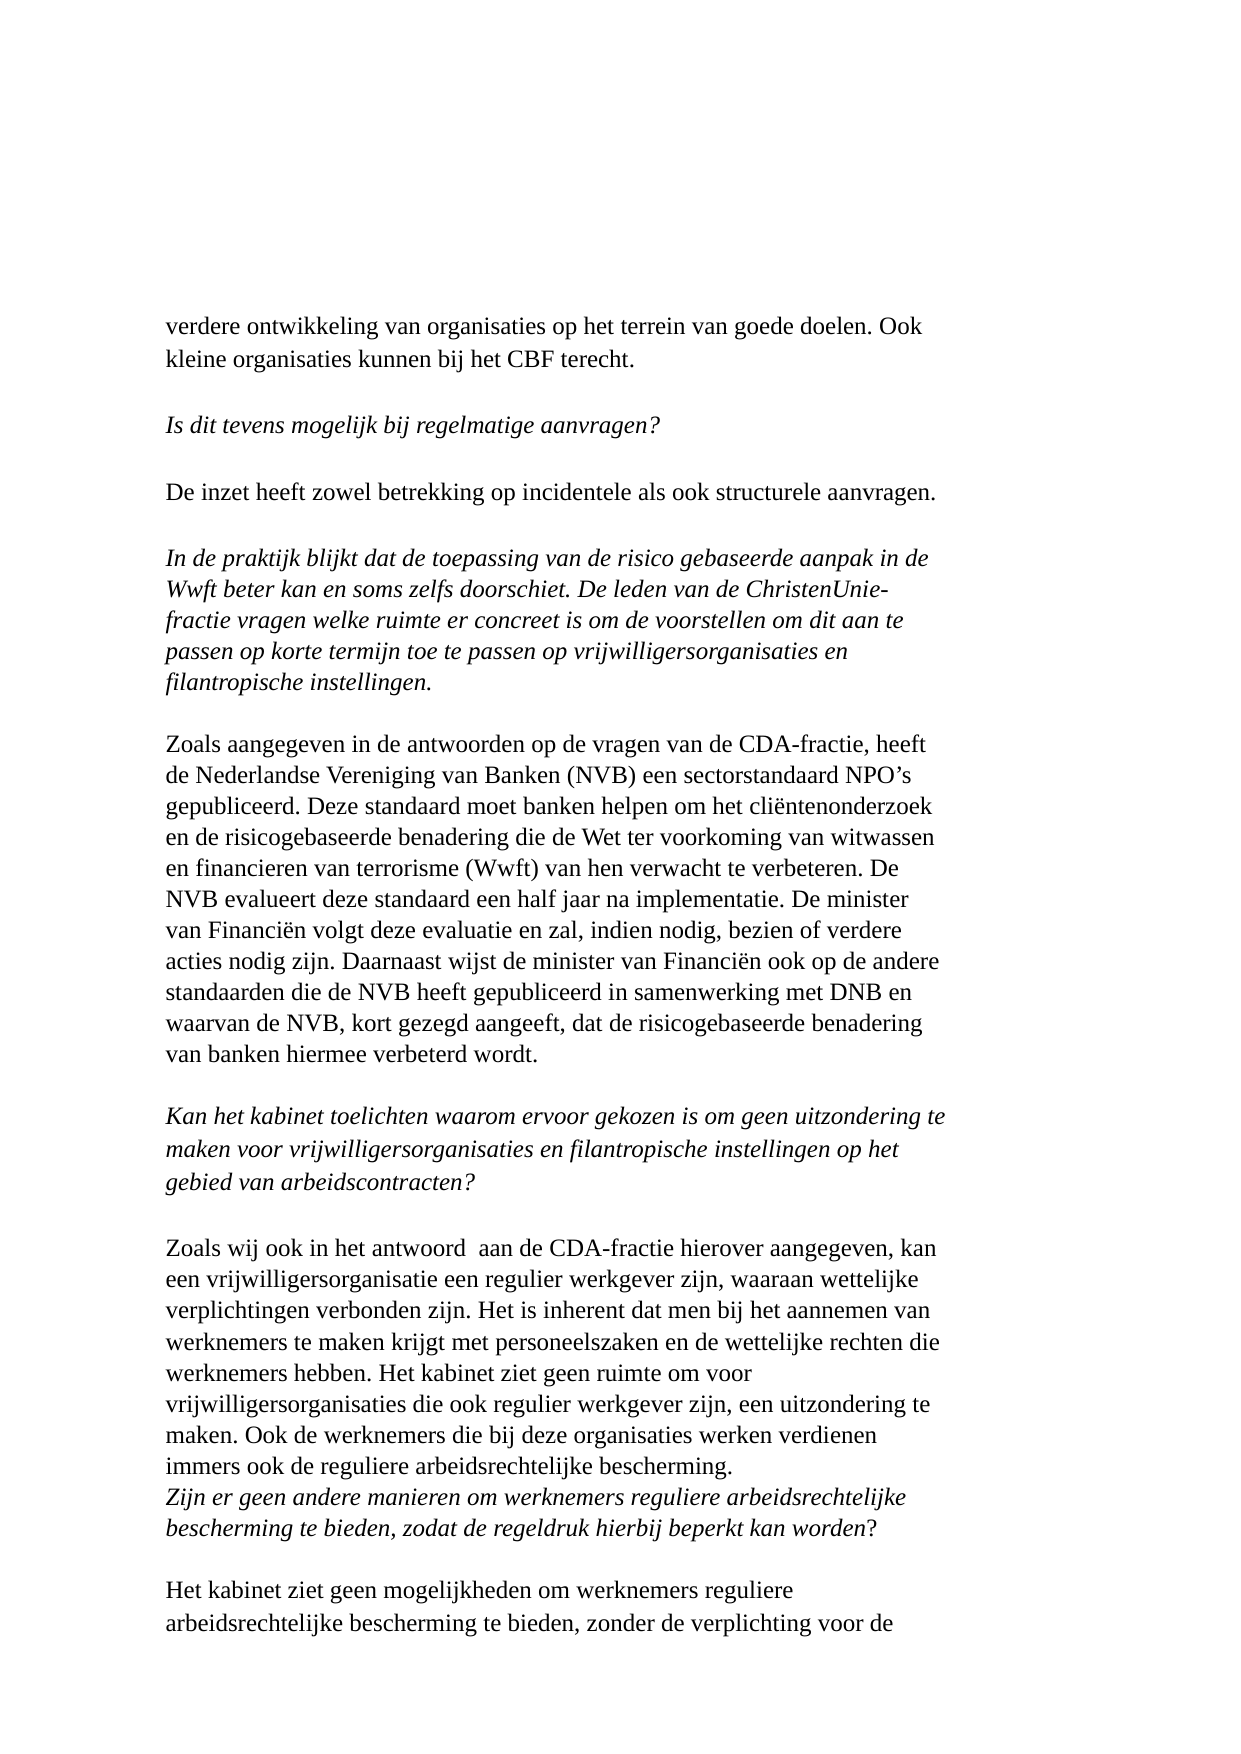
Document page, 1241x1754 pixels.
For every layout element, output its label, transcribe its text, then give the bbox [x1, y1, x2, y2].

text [165, 1575, 951, 1637]
text Zijn er geen andere manieren om werknemers reguliere arbeidsrechtelijke bescherming te bieden, zodat de regeldruk hierbij beperkt kan worden? [165, 1482, 951, 1542]
text Is dit tevens mogelijk bij regelmatige aanvragen? [165, 411, 951, 439]
text Zoals wij ook in het antwoord aan de CDA-fractie hierover aangegeven, kan een vrijwilligersorganisatie een regulier werkgever zijn, waaraan wettelijke verplichtingen verbonden zijn. Het is inherent dat men bij het aannemen van werknemers te maken krijgt met personeelszaken en de wettelijke rechten die werknemers hebben. Het kabinet ziet geen ruimte om voor vrijwilligersorganisaties die ook regulier werkgever zijn, een uitzondering te maken. Ook de werknemers die bij deze organisaties werken verdienen immers ook de reguliere arbeidsrechtelijke bescherming. [165, 1233, 951, 1479]
text De inzet heeft zowel betrekking op incidentele als ook structurele aanvragen. [165, 477, 951, 505]
text Kan het kabinet toelichten waarom ervoor gekozen is om geen uitzondering te maken voor vrijwilligersorganisaties en filantropische instellingen op het gebied van arbeidscontracten? [165, 1101, 951, 1196]
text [165, 311, 951, 373]
text In de praktijk blijkt dat de toepassing van de risico gebaseerde aanpak in de Wwft beter kan en soms zelfs doorschiet. De leden van de ChristenUnie-fractie vragen welke ruimte er concreet is om de voorstellen om dit aan te passen op korte termijn toe te passen op vrijwilligersorganisaties en filantropische instellingen. [165, 543, 951, 696]
text Zoals aangegeven in de antwoorden op de vragen van de CDA-fractie, heeft de Nederlandse Vereniging van Banken (NVB) een sectorstandaard NPO’s gepubliceerd. Deze standaard moet banken helpen om het cliëntenonderzoek en de risicogebaseerde benadering die de Wet ter voorkoming van witwassen en financieren van terrorisme (Wwft) van hen verwacht te verbeteren. De NVB evalueert deze standaard een half jaar na implementatie. De minister van Financiën volgt deze evaluatie en zal, indien nodig, bezien of verdere acties nodig zijn. Daarnaast wijst de minister van Financiën ook op de andere standaarden die de NVB heeft gepubliceerd in samenwerking met DNB en waarvan de NVB, kort gezegd aangeeft, dat de risicogebaseerde benadering van banken hiermee verbeterd wordt. [165, 729, 951, 1068]
